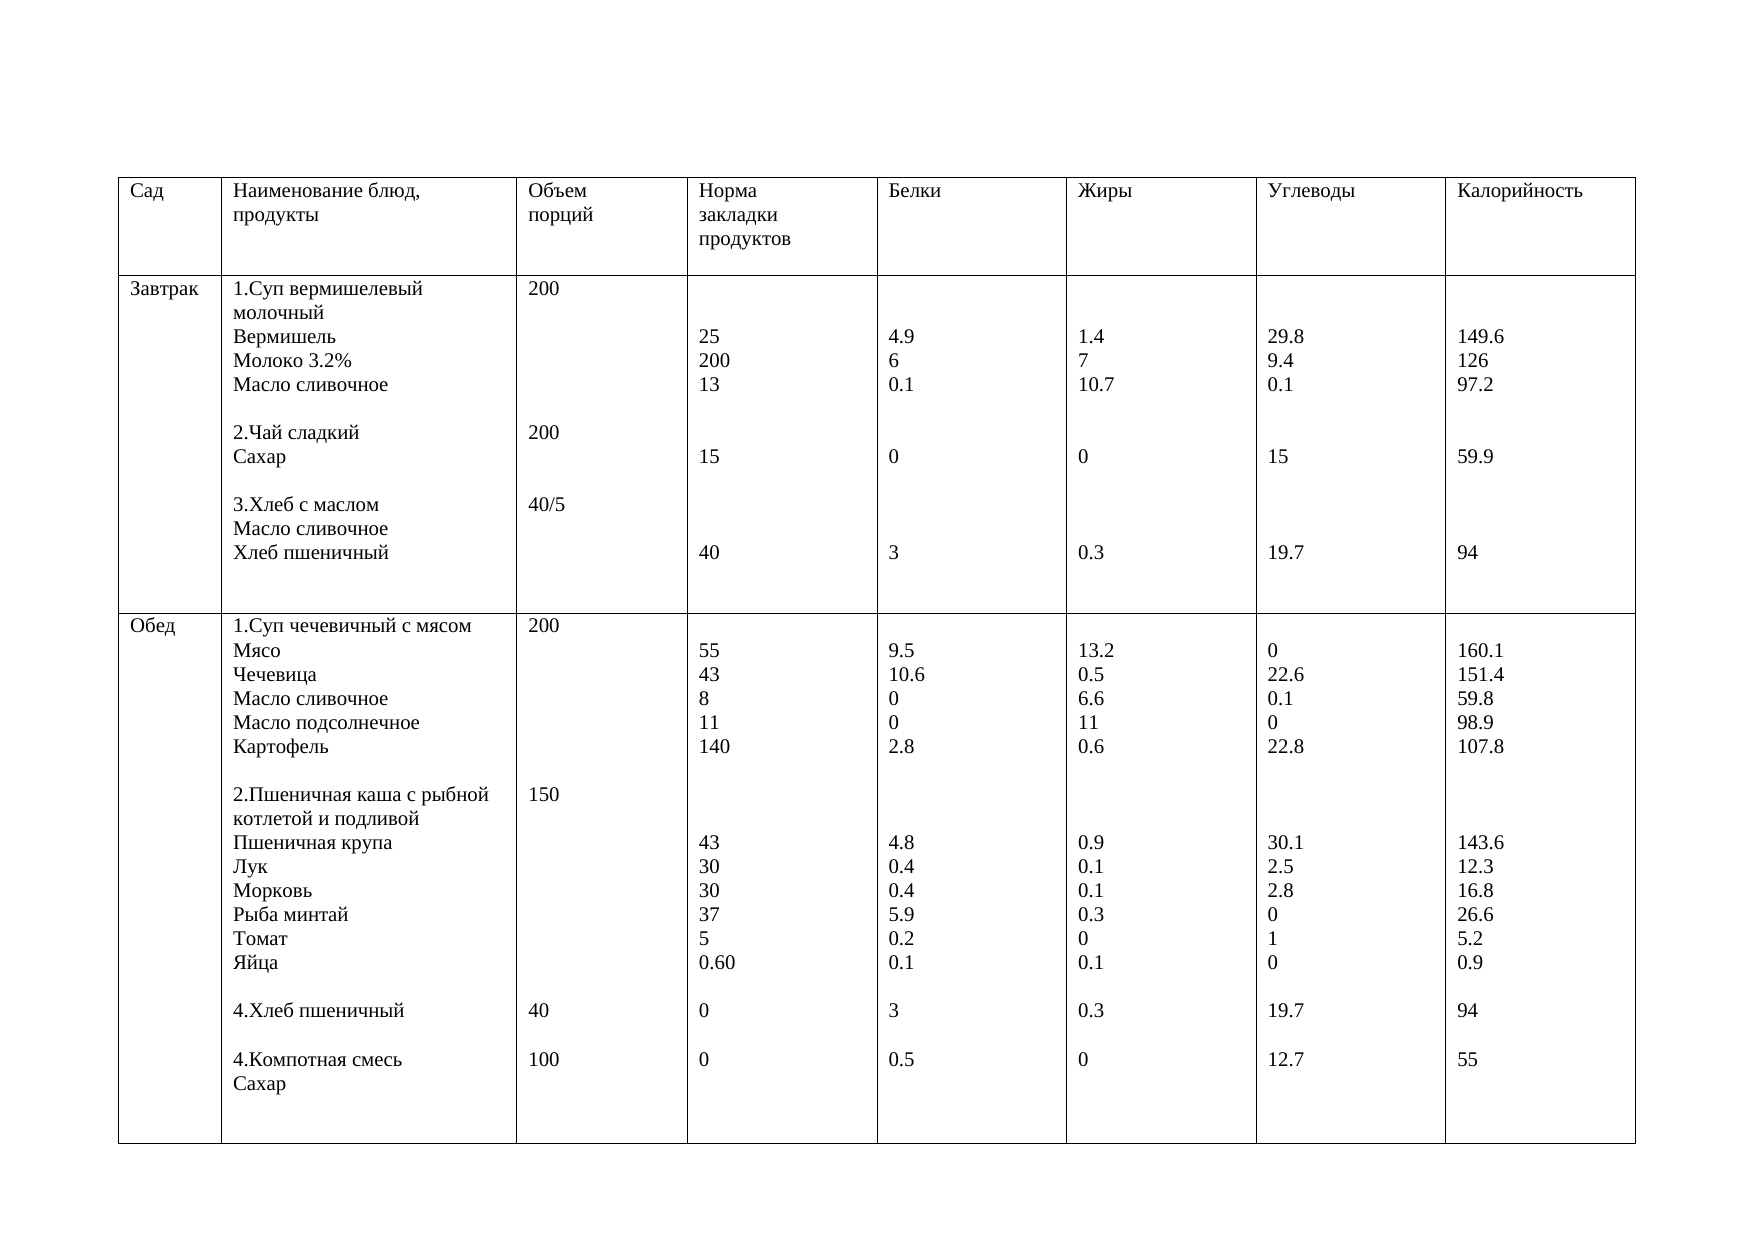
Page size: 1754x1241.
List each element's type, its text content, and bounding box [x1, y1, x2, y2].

table_cell 1.4 7 10.7 0 0.3 [1067, 276, 1256, 612]
table_cell 200 200 40/5 [517, 276, 687, 612]
table_header Объем порций [517, 178, 687, 274]
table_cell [688, 614, 877, 1143]
table_header Углеводы [1257, 178, 1445, 274]
table_header Белки [878, 178, 1066, 274]
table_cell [1446, 614, 1635, 1143]
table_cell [878, 614, 1066, 1143]
table_cell 200 150 40 100 [517, 614, 687, 1143]
table_header Жиры [1067, 178, 1256, 274]
table_cell 1.Суп вермишелевый молочный Вермишель Молоко 3.2% Масло сливочное 2.Чай сладкий Сахар 3.Хлеб с маслом Масло сливочное Хлеб пшеничный [222, 276, 516, 612]
table_header Наименование блюд, продукты [222, 178, 516, 274]
table_header Норма закладки продуктов [688, 178, 877, 274]
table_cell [222, 614, 516, 1143]
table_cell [1067, 614, 1256, 1143]
table_cell Завтрак [119, 276, 221, 612]
table_cell 4.9 6 0.1 0 3 [878, 276, 1066, 612]
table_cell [1257, 614, 1445, 1143]
table_header Калорийность [1446, 178, 1635, 274]
table_cell 29.8 9.4 0.1 15 19.7 [1257, 276, 1445, 612]
table_cell 25 200 13 15 40 [688, 276, 877, 612]
table_header Сад [119, 178, 221, 274]
table_cell 149.6 126 97.2 59.9 94 [1446, 276, 1635, 612]
table_cell Обед [119, 614, 221, 1143]
